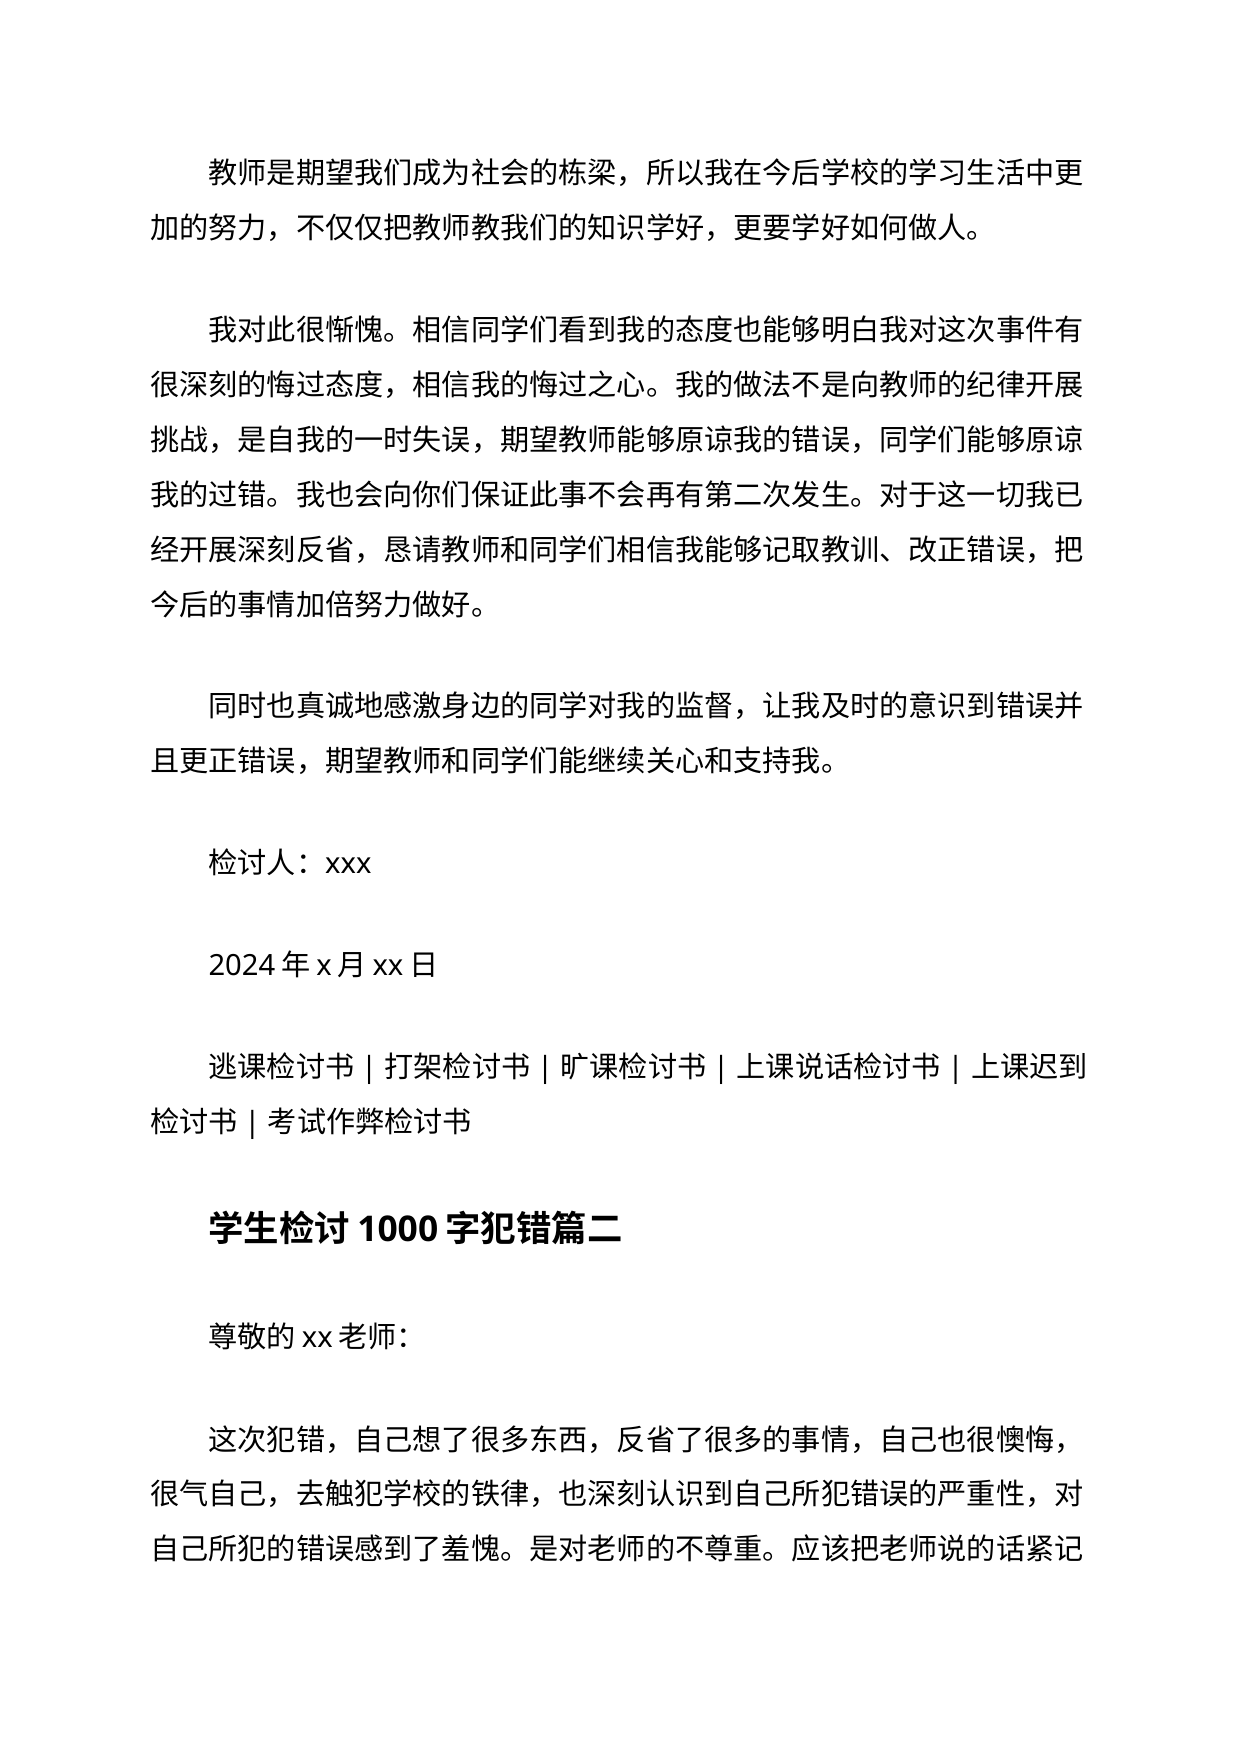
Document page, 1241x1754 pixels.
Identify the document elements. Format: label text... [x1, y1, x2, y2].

text 检讨人：xxx [150, 839, 1090, 882]
text 学生检讨1000字犯错篇二 [150, 1201, 1090, 1252]
text 同时也真诚地感激身边的同学对我的监督，让我及时的意识到错误并且更正错误，期望教师和同学们能继续关心和支持我。 [150, 683, 1090, 780]
text 教师是期望我们成为社会的栋梁，所以我在今后学校的学习生活中更加的努力，不仅仅把教师教我们的知识学好，更要学好如何做人。 [150, 150, 1090, 247]
text 逃课检讨书 | 打架检讨书 | 旷课检讨书 | 上课说话检讨书 | 上课迟到检讨书 | 考试作弊检讨书 [150, 1043, 1090, 1141]
text 尊敬的xx老师： [150, 1314, 1090, 1356]
text 我对此很惭愧。相信同学们看到我的态度也能够明白我对这次事件有很深刻的悔过态度，相信我的悔过之心。我的做法不是向教师的纪律开展挑战，是自我的一时失误，期望教师能够原谅我的错误，同学们能够原谅我的过错。我也会向你们保证此事不会再有第二次发生。对于这一切我已经开展深刻反省，恳请教师和同学们相信我能够记取教训、改正错误，把今后的事情加倍努力做好。 [150, 307, 1090, 623]
text 2024年x月xx日 [150, 942, 1090, 984]
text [150, 1416, 1090, 1568]
